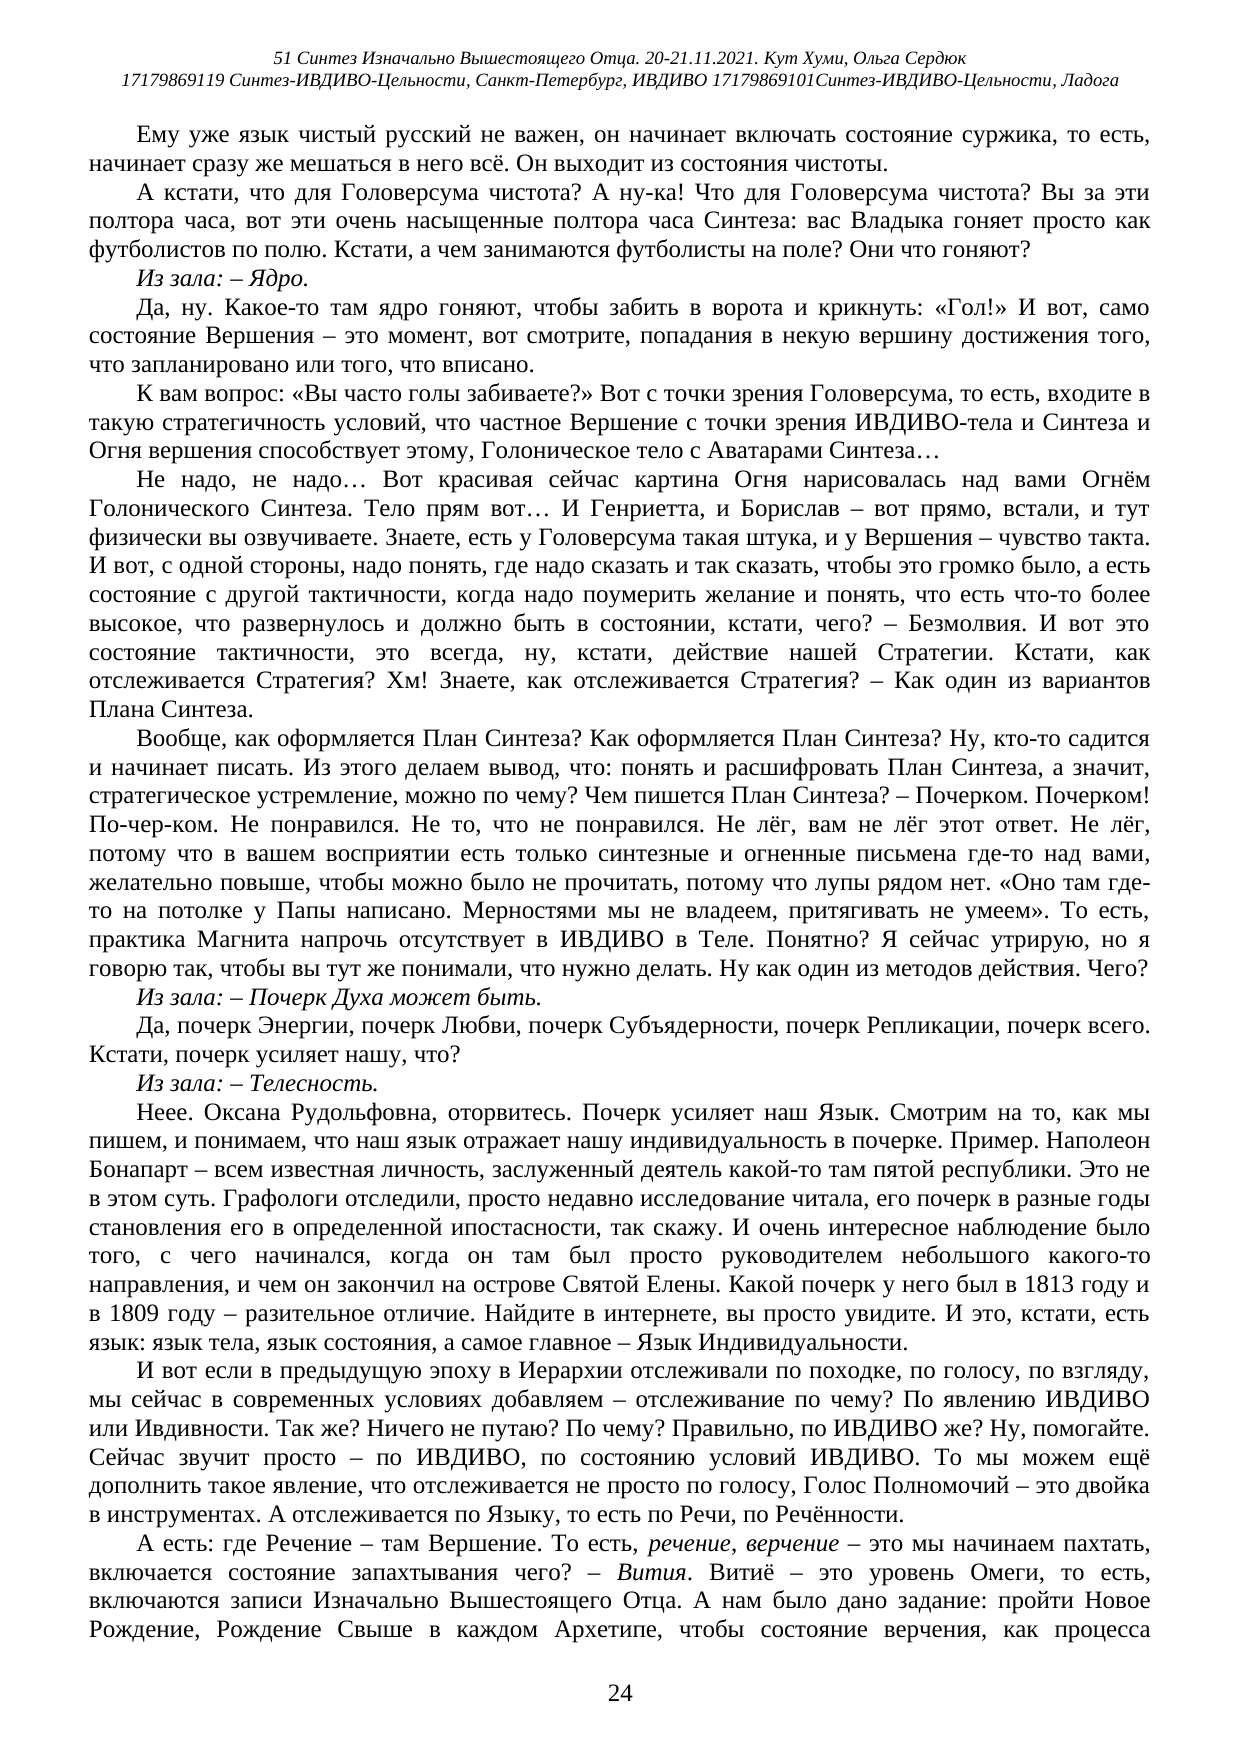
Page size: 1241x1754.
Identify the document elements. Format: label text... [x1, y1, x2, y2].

text А кстати, что для Головерсума чистота? А ну-ка! Что для Головерсума чистота? Вы за эти полтора часа, вот эти очень насыщенные полтора часа Синтеза: вас Владыка гоняет просто как футболистов по полю. Кстати, а чем занимаются футболисты на поле? Они что гоняют? [89, 177, 1152, 263]
text Ему уже язык чистый русский не важен, он начинает включать состояние суржика, то есть, начинает сразу же мешаться в него всё. Он выходит из состояния чистоты. [89, 119, 1152, 177]
text Неее. Оксана Рудольфовна, оторвитесь. Почерк усиляет наш Язык. Смотрим на то, как мы пишем, и понимаем, что наш язык отражает нашу индивидуальность в почерке. Пример. Наполеон Бонапарт – всем известная личность, заслуженный деятель какой-то там пятой республики. Это не в этом суть. Графологи отследили, просто недавно исследование читала, его почерк в разные годы становления его в определенной ипостасности, так скажу. И очень интересное наблюдение было того, с чего начинался, когда он там был просто руководителем небольшого какого-то направления, и чем он закончил на острове Святой Елены. Какой почерк у него был в 1813 году и в 1809 году – разительное отличие. Найдите в интернете, вы просто увидите. И это, кстати, есть язык: язык тела, язык состояния, а самое главное – Язык Индивидуальности. [89, 1097, 1152, 1355]
text К вам вопрос: «Вы часто голы забиваете?» Вот с точки зрения Головерсума, то есть, входите в такую стратегичность условий, что частное Вершение с точки зрения ИВДИВО-тела и Синтеза и Огня вершения способствует этому, Голоническое тело с Аватарами Синтеза… [89, 378, 1152, 464]
text Да, почерк Энергии, почерк Любви, почерк Субъядерности, почерк Репликации, почерк всего. Кстати, почерк усиляет нашу, что? [89, 1010, 1152, 1068]
text Из зала: – Почерк Духа может быть. [89, 982, 1152, 1010]
text Вообще, как оформляется План Синтеза? Как оформляется План Синтеза? Ну, кто-то садится и начинает писать. Из этого делаем вывод, что: понять и расшифровать План Синтеза, а значит, стратегическое устремление, можно по чему? Чем пишется План Синтеза? – Почерком. Почерком! По-чер-ком. Не понравился. Не то, что не понравился. Не лёг, вам не лёг этот ответ. Не лёг, потому что в вашем восприятии есть только синтезные и огненные письмена где-то над вами, желательно повыше, чтобы можно было не прочитать, потому что лупы рядом нет. «Оно там где-то на потолке у Папы написано. Мерностями мы не владеем, притягивать не умеем». То есть, практика Магнита напрочь отсутствует в ИВДИВО в Теле. Понятно? Я сейчас утрирую, но я говорю так, чтобы вы тут же понимали, что нужно делать. Ну как один из методов действия. Чего? [89, 723, 1152, 982]
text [89, 1528, 1152, 1643]
text Да, ну. Какое-то там ядро гоняют, чтобы забить в ворота и крикнуть: «Гол!» И вот, само состояние Вершения – это момент, вот смотрите, попадания в некую вершину достижения того, что запланировано или того, что вписано. [89, 292, 1152, 378]
text И вот если в предыдущую эпоху в Иерархии отслеживали по походке, по голосу, по взгляду, мы сейчас в современных условиях добавляем – отслеживание по чему? По явлению ИВДИВО или Ивдивности. Так же? Ничего не путаю? По чему? Правильно, по ИВДИВО же? Ну, помогайте. Сейчас звучит просто – по ИВДИВО, по состоянию условий ИВДИВО. То мы можем ещё дополнить такое явление, что отслеживается не просто по голосу, Голос Полномочий – это двойка в инструментах. А отслеживается по Языку, то есть по Речи, по Речённости. [89, 1355, 1152, 1528]
text Из зала: – Телесность. [89, 1068, 1152, 1097]
text Из зала: – Ядро. [89, 263, 1152, 292]
text Не надо, не надо… Вот красивая сейчас картина Огня нарисовалась над вами Огнём Голонического Синтеза. Тело прям вот… И Генриетта, и Борислав – вот прямо, встали, и тут физически вы озвучиваете. Знаете, есть у Головерсума такая штука, и у Вершения – чувство такта. И вот, с одной стороны, надо понять, где надо сказать и так сказать, чтобы это громко было, а есть состояние с другой тактичности, когда надо поумерить желание и понять, что есть что-то более высокое, что развернулось и должно быть в состоянии, кстати, чего? – Безмолвия. И вот это состояние тактичности, это всегда, ну, кстати, действие нашей Стратегии. Кстати, как отслеживается Стратегия? Хм! Знаете, как отслеживается Стратегия? – Как один из вариантов Плана Синтеза. [89, 464, 1152, 723]
